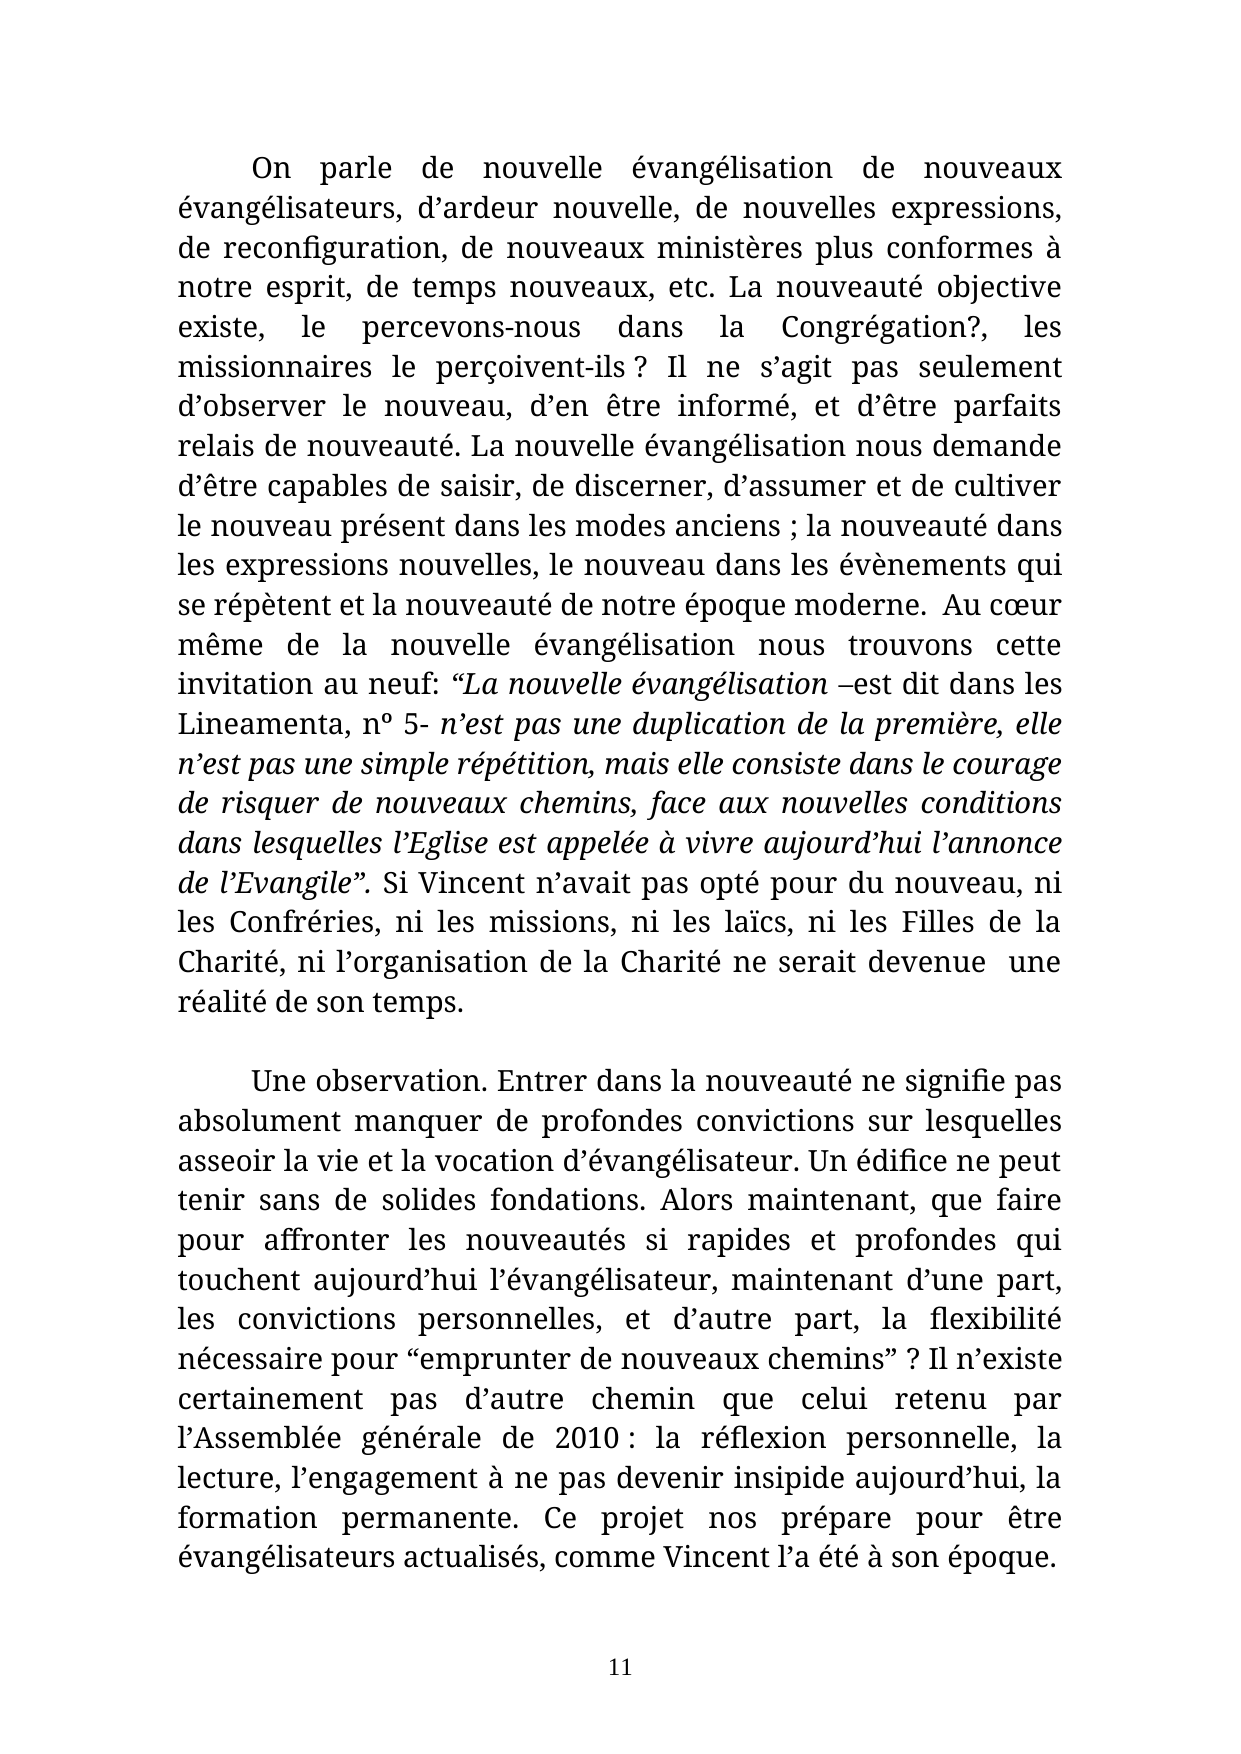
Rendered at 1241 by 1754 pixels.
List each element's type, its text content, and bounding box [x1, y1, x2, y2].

text Une observation. Entrer dans la nouveauté ne signifie pas absolument manquer de profondes convictions sur lesquelles asseoir la vie et la vocation d’évangélisateur. Un édifice ne peut tenir sans de solides fondations. Alors maintenant, que faire pour affronter les nouveautés si rapides et profondes qui touchent aujourd’hui l’évangélisateur, maintenant d’une part, les convictions personnelles, et d’autre part, la flexibilité nécessaire pour “emprunter de nouveaux chemins” ? Il n’existe certainement pas d’autre chemin que celui retenu par l’Assemblée générale de 2010 : la réflexion personnelle, la lecture, l’engagement à ne pas devenir insipide aujourd’hui, la formation permanente. Ce projet nos prépare pour être évangélisateurs actualisés, comme Vincent l’a été à son époque. [177, 1060, 1063, 1576]
text On parle de nouvelle évangélisation de nouveaux évangélisateurs, d’ardeur nouvelle, de nouvelles expressions, de reconfiguration, de nouveaux ministères plus conformes à notre esprit, de temps nouveaux, etc. La nouveauté objective existe, le percevons-nous dans la Congrégation?, les missionnaires le perçoivent-ils ? Il ne s’agit pas seulement d’observer le nouveau, d’en être informé, et d’être parfaits relais de nouveauté. La nouvelle évangélisation nous demande d’être capables de saisir, de discerner, d’assumer et de cultiver le nouveau présent dans les modes anciens ; la nouveauté dans les expressions nouvelles, le nouveau dans les évènements qui se répètent et la nouveauté de notre époque moderne. Au cœur même de la nouvelle évangélisation nous trouvons cette invitation au neuf: “La nouvelle évangélisation –est dit dans les Lineamenta, nº 5- n’est pas une duplication de la première, elle n’est pas une simple répétition, mais elle consiste dans le courage de risquer de nouveaux chemins, face aux nouvelles conditions dans lesquelles l’Eglise est appelée à vivre aujourd’hui l’annonce de l’Evangile”. Si Vincent n’avait pas opté pour du nouveau, ni les Confréries, ni les missions, ni les laïcs, ni les Filles de la Charité, ni l’organisation de la Charité ne serait devenue une réalité de son temps. [177, 148, 1063, 1021]
